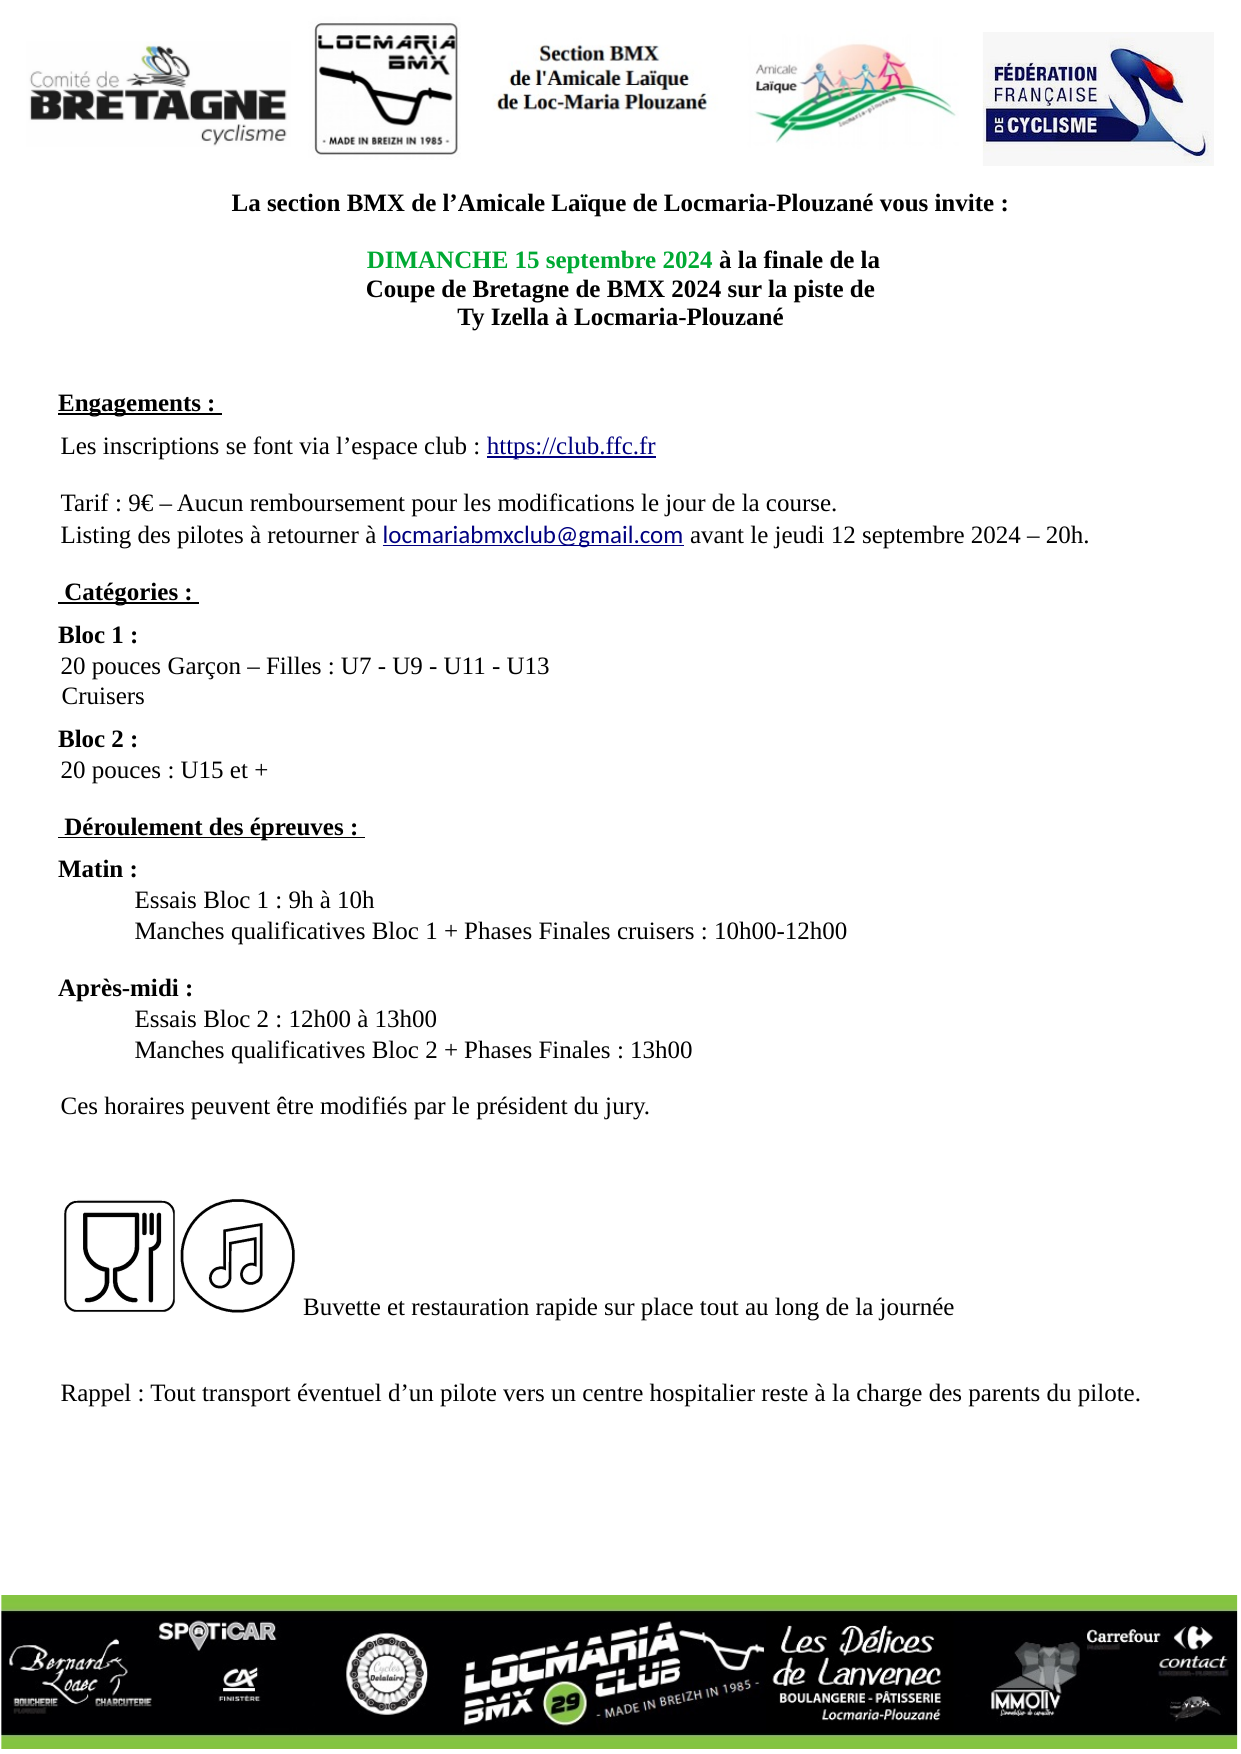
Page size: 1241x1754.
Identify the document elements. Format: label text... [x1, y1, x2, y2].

text Catégories : [58, 577, 1142, 606]
text Buvette et restauration rapide sur place tout au long de la journée [60, 1197, 1142, 1321]
text Essais Bloc 2 : 12h00 à 13h00 [134, 1004, 1142, 1033]
text DIMANCHE 15 septembre 2024 à la finale de la Coupe de Bretagne de BMX 2024 sur la piste de Ty Izella à Locmaria-Plouzané [360, 246, 881, 331]
text Matin : [58, 854, 1142, 883]
text Rappel : Tout transport éventuel d’un pilote vers un centre hospitalier reste à la charge des parents du pilote. [60, 1378, 1142, 1407]
text Déroulement des épreuves : [58, 812, 1142, 840]
text Bloc 1 : [58, 620, 1142, 649]
text 20 pouces Garçon – Filles : U7 - U9 - U11 - U13 Cruisers [60, 651, 633, 710]
text Ces horaires peuvent être modifiés par le président du jury. [60, 1091, 1142, 1120]
text 20 pouces : U15 et + [60, 755, 1142, 784]
picture [25, 28, 295, 147]
text Engagements : [58, 388, 1142, 417]
picture [1, 1595, 1238, 1749]
picture [60, 1197, 297, 1316]
picture [300, 14, 964, 160]
text Listing des pilotes à retourner à locmariabmxclub@gmail.com avant le jeudi 12 septembre 2024 – 20h. [60, 519, 1142, 549]
text Les inscriptions se font via l’espace club : https://club.ffc.fr [60, 431, 1142, 460]
text Bloc 2 : [58, 724, 1142, 753]
text Après-midi : [58, 973, 1142, 1002]
text Essais Bloc 1 : 9h à 10h [134, 886, 1142, 914]
text Manches qualificatives Bloc 1 + Phases Finales cruisers : 10h00-12h00 [134, 916, 1142, 945]
text Tarif : 9€ – Aucun remboursement pour les modifications le jour de la course. [60, 488, 1142, 517]
picture [982, 32, 1215, 166]
text La section BMX de l’Amicale Laïque de Locmaria-Plouzané vous invite : [231, 188, 1142, 217]
text Manches qualificatives Bloc 2 + Phases Finales : 13h00 [134, 1035, 1142, 1063]
